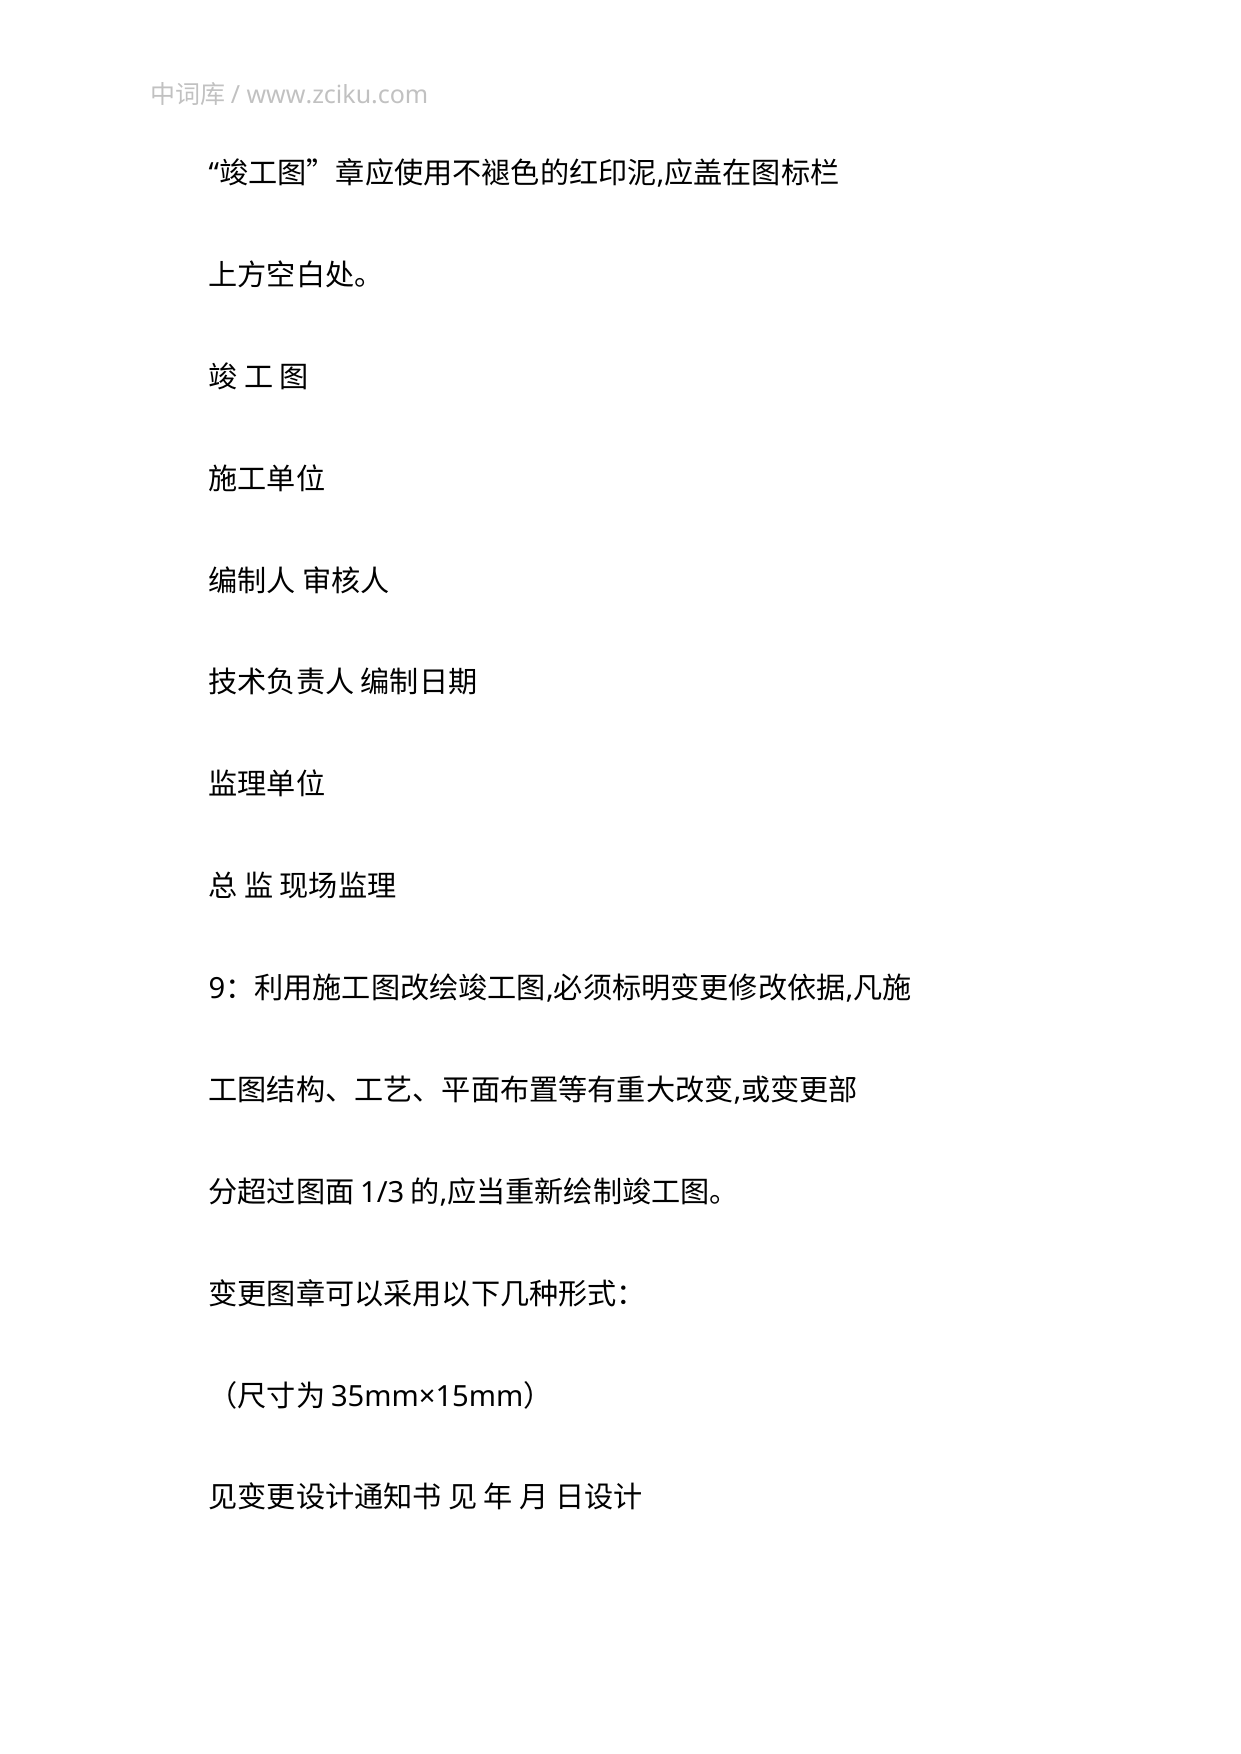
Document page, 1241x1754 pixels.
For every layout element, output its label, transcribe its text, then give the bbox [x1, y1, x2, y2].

text 技术负责人 编制日期 [150, 659, 1090, 701]
text 工图结构、工艺、平面布置等有重大改变,或变更部 [150, 1066, 1090, 1109]
text 分超过图面1/3的,应当重新绘制竣工图。 [150, 1168, 1090, 1211]
text 编制人 审核人 [150, 557, 1090, 599]
text 上方空白处。 [150, 252, 1090, 294]
text 监理单位 [150, 761, 1090, 803]
text 变更图章可以采用以下几种形式： [150, 1270, 1090, 1313]
text 见变更设计通知书 见 年 月 日设计 [150, 1474, 1090, 1516]
text 总 监 现场监理 [150, 863, 1090, 905]
text 竣 工 图 [150, 354, 1090, 396]
text 9：利用施工图改绘竣工图,必须标明变更修改依据,凡施 [150, 964, 1090, 1007]
text “竣工图”章应使用不褪色的红印泥,应盖在图标栏 [150, 150, 1090, 192]
text （尺寸为35mm×15mm） [150, 1372, 1090, 1414]
text 施工单位 [150, 456, 1090, 498]
